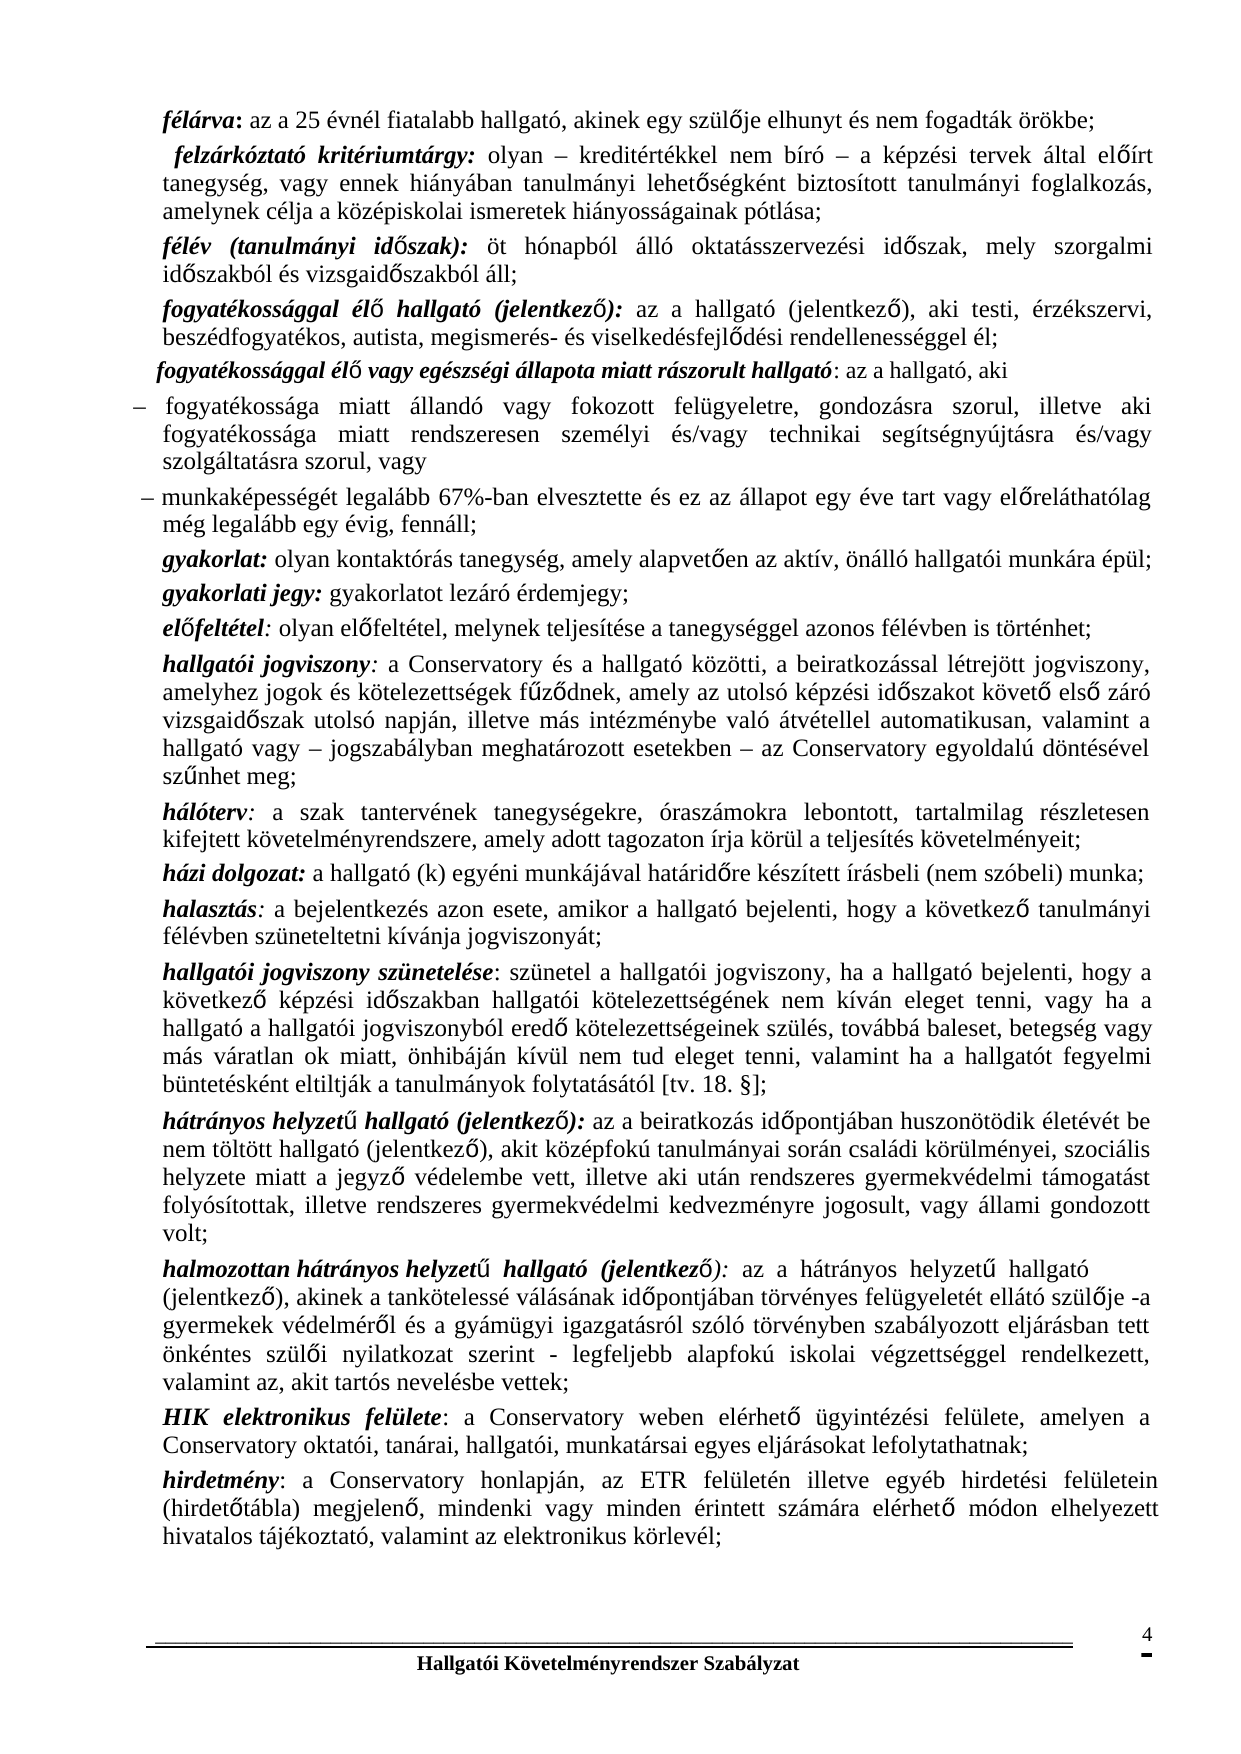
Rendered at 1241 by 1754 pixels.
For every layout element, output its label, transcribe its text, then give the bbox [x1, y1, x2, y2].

text fogyatékossággal élő hallgató (jelentkező): az a hallgató (jelentkező), aki testi, érzékszervi, beszédfogyatékos, autista, megismerés- és viselkedésfejlődési rendellenességgel él; [162, 295, 1153, 351]
text gyakorlati jegy: gyakorlatot lezáró érdemjegy; [162, 578, 1159, 607]
text felzárkóztató kritériumtárgy: olyan – kreditértékkel nem bíró – a képzési tervek által előírt tanegység, vagy ennek hiányában tanulmányi lehetőségként biztosított tanulmányi foglalkozás, amelynek célja a középiskolai ismeretek hiányosságainak pótlása; [162, 142, 1153, 225]
text hallgatói jogviszony szünetelése: szünetel a hallgatói jogviszony, ha a hallgató bejelenti, hogy a következő képzési időszakban hallgatói kötelezettségének nem kíván eleget tenni, vagy ha a hallgató a hallgatói jogviszonyból eredő kötelezettségeinek szülés, továbbá baleset, betegség vagy más váratlan ok miatt, önhibáján kívül nem tud eleget tenni, valamint ha a hallgatót fegyelmi büntetésként eltiltják a tanulmányok folytatásától [tv. 18. §]; [162, 958, 1153, 1098]
text halasztás: a bejelentkezés azon esete, amikor a hallgató bejelenti, hogy a következő tanulmányi félévben szüneteltetni kívánja jogviszonyát; [162, 895, 1151, 950]
text házi dolgozat: a hallgató (k) egyéni munkájával határidőre készített írásbeli (nem szóbeli) munka; [162, 858, 1159, 887]
text – munkaképességét legalább 67%-ban elvesztette és ez az állapot egy éve tart vagy előreláthatólag még legalább egy évig, fennáll; [141, 483, 1151, 538]
text fogyatékossággal élő vagy egészségi állapota miatt rászorult hallgató: az a hallgató, aki [104, 356, 1159, 384]
text félév (tanulmányi időszak): öt hónapból álló oktatásszervezési időszak, mely szorgalmi időszakból és vizsgaidőszakból áll; [162, 233, 1153, 288]
text Hallgatói Követelményrendszer Szabályzat [417, 1651, 1159, 1674]
text (jelentkező), akinek a tankötelessé válásának időpontjában törvényes felügyeletét ellátó szülője -a gyermekek védelméről és a gyámügyi igazgatásról szóló törvényben szabályozott eljárásban tett önkéntes szülői nyilatkozat szerint - legfeljebb alapfokú iskolai végzettséggel rendelkezett, valamint az, akit tartós nevelésbe vettek; [162, 1283, 1151, 1395]
text hallgatói jogviszony: a Conservatory és a hallgató közötti, a beiratkozással létrejött jogviszony, amelyhez jogok és kötelezettségek fűződnek, amely az utolsó képzési időszakot követő első záró vizsgaidőszak utolsó napján, illetve más intézménybe való átvétellel automatikusan, valamint a hallgató vagy – jogszabályban meghatározott esetekben – az Conservatory egyoldalú döntésével szűnhet meg; [162, 650, 1151, 790]
text – fogyatékossága miatt állandó vagy fokozott felügyeletre, gondozásra szorul, illetve aki fogyatékossága miatt rendszeresen személyi és/vagy technikai segítségnyújtásra és/vagy szolgáltatásra szorul, vagy [133, 392, 1153, 475]
text hirdetmény: a Conservatory honlapján, az ETR felületén illetve egyéb hirdetési felületein (hirdetőtábla) megjelenő, mindenki vagy minden érintett számára elérhető módon elhelyezett hivatalos tájékoztató, valamint az elektronikus körlevél; [162, 1467, 1159, 1550]
text félárva: az a 25 évnél fiatalabb hallgató, akinek egy szülője elhunyt és nem fogadták örökbe; [104, 105, 1155, 134]
text hálóterv: a szak tantervének tanegységekre, óraszámokra lebontott, tartalmilag részletesen kifejtett követelményrendszere, amely adott tagozaton írja körül a teljesítés követelményeit; [162, 798, 1151, 853]
text halmozottan hátrányos helyzetű hallgató (jelentkező): az a hátrányos helyzetű hallgató [162, 1254, 1159, 1283]
text hátrányos helyzetű hallgató (jelentkező): az a beiratkozás időpontjában huszonötödik életévét be nem töltött hallgató (jelentkező), akit középfokú tanulmányai során családi körülményei, szociális helyzete miatt a jegyző védelembe vett, illetve aki után rendszeres gyermekvédelmi támogatást folyósítottak, illetve rendszeres gyermekvédelmi kedvezményre jogosult, vagy állami gondozott volt; [162, 1107, 1151, 1247]
table_header _________________________________________________________________________________________ [146, 1622, 1073, 1646]
text HIK elektronikus felülete: a Conservatory weben elérhető ügyintézési felülete, amelyen a Conservatory oktatói, tanárai, hallgatói, munkatársai egyes eljárásokat lefolytathatnak; [162, 1404, 1151, 1459]
table_header 4 [1073, 1622, 1152, 1646]
text előfeltétel: olyan előfeltétel, melynek teljesítése a tanegységgel azonos félévben is történhet; [162, 613, 1159, 642]
text gyakorlat: olyan kontaktórás tanegység, amely alapvetően az aktív, önálló hallgatói munkára épül; [162, 544, 1159, 573]
